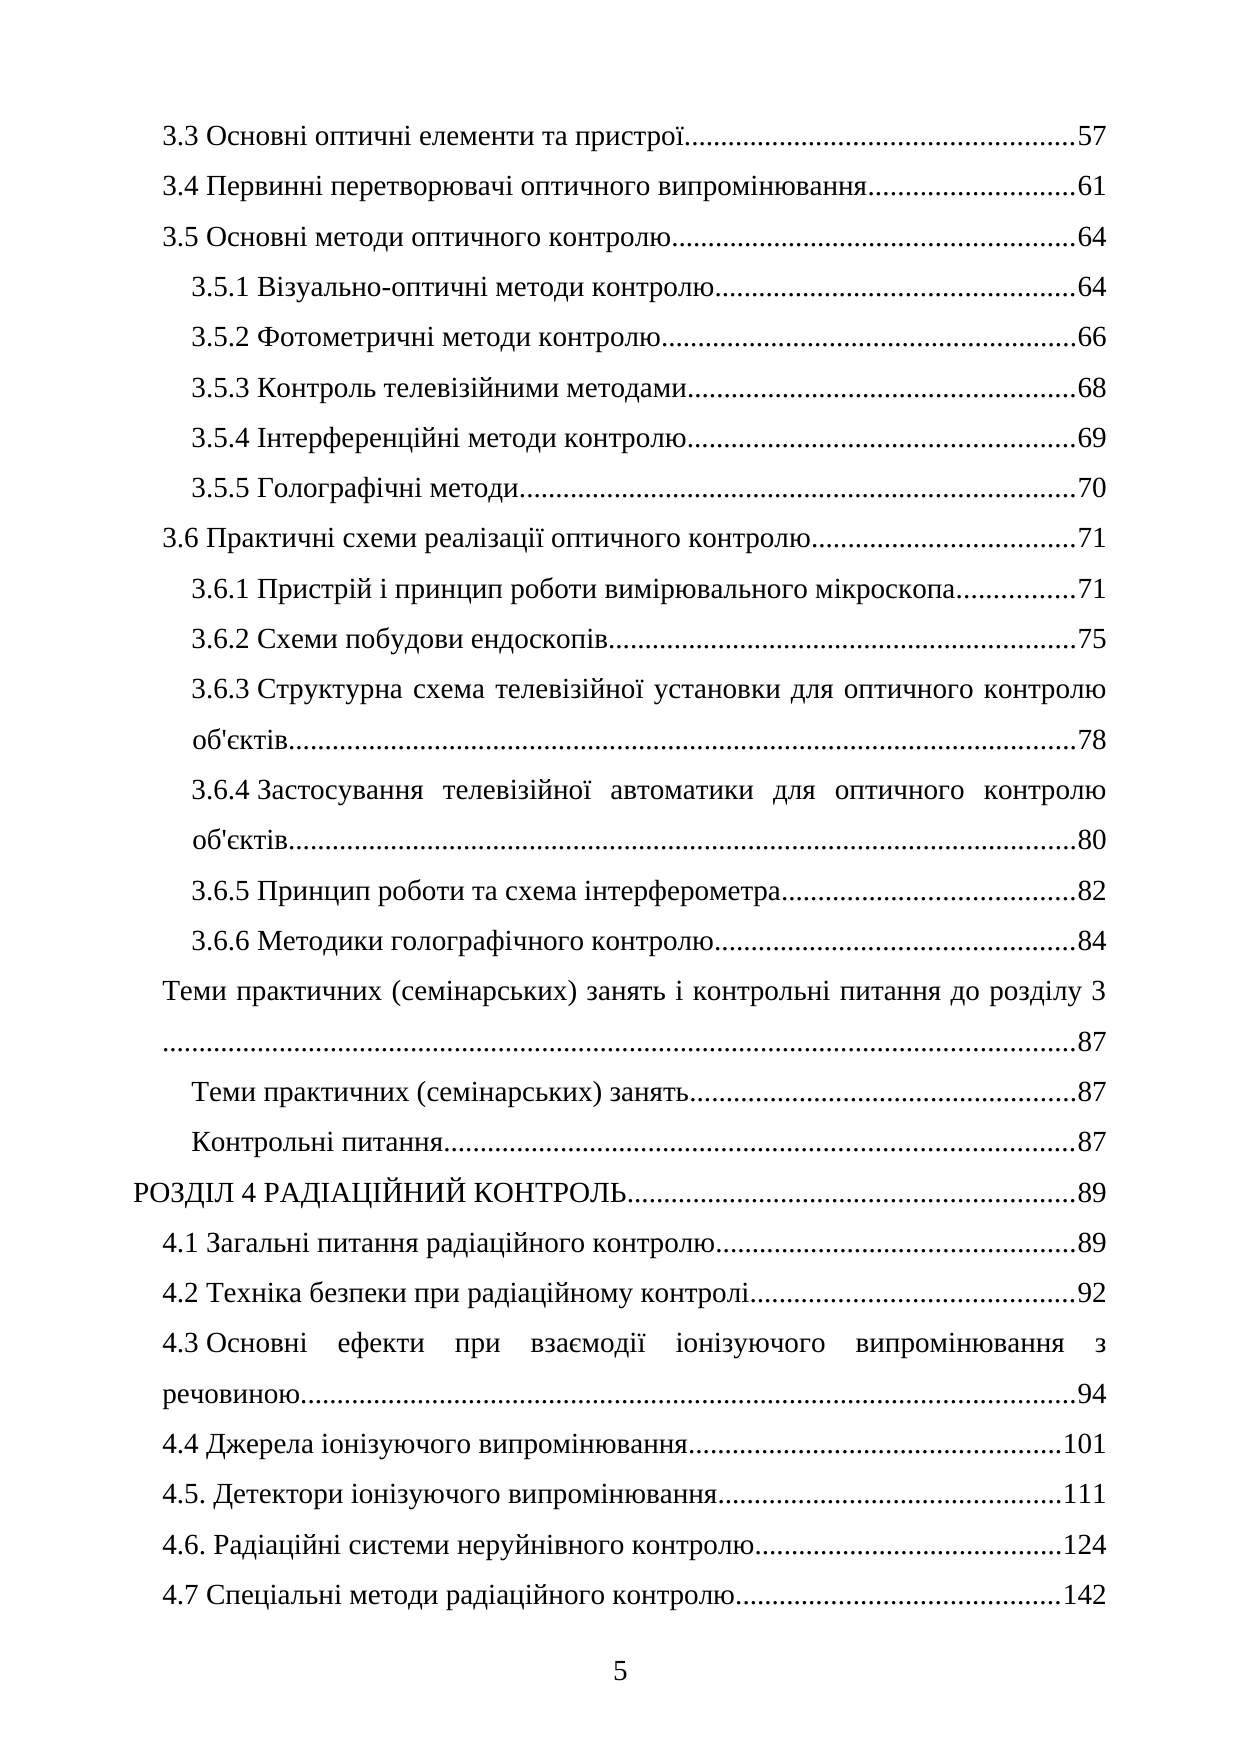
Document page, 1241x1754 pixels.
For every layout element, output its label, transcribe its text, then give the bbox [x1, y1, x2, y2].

text 3.6 Практичні схеми реалізації оптичного контролю 71 [162, 521, 1107, 554]
text 3.5.4 Інтерференційні методи контролю 69 [191, 420, 1107, 453]
text 4.2 Техніка безпеки при радіаційному контролі 92 [162, 1275, 1107, 1309]
text 4.1 Загальні питання радіаційного контролю 89 [162, 1225, 1107, 1258]
text 4.6. Радіаційні системи неруйнівного контролю 124 [162, 1527, 1107, 1560]
text 3.3 Основні оптичні елементи та пристрої 57 [162, 118, 1107, 152]
text РОЗДІЛ 4 РАДІАЦІЙНИЙ КОНТРОЛЬ 89 [133, 1175, 1107, 1208]
text Теми практичних (семінарських) занять і контрольні питання до розділу 3 87 [162, 973, 1107, 1057]
text 3.6.5 Принцип роботи та схема інтерферометра 82 [191, 873, 1107, 906]
text 4.7 Спеціальні методи радіаційного контролю 142 [162, 1577, 1107, 1611]
text 3.6.6 Методики голографічного контролю 84 [191, 923, 1107, 957]
text Контрольні питання 87 [191, 1124, 1107, 1158]
text 3.5.3 Контроль телевізійними методами 68 [191, 370, 1107, 403]
text 3.6.2 Схеми побудови ендоскопів 75 [191, 621, 1107, 655]
text 3.6.3 Структурна схема телевізійної установки для оптичного контролю об'єктів 78 [191, 672, 1107, 755]
text 3.6.4 Застосування телевізійної автоматики для оптичного контролю об'єктів 80 [191, 772, 1107, 856]
text 3.5.1 Візуально-оптичні методи контролю 64 [191, 269, 1107, 303]
text 3.4 Первинні перетворювачі оптичного випромінювання 61 [162, 168, 1107, 202]
text 3.5 Основні методи оптичного контролю 64 [162, 219, 1107, 252]
text 3.6.1 Пристрій і принцип роботи вимірювального мікроскопа 71 [191, 571, 1107, 604]
text 4.3 Основні ефекти при взаємодії іонізуючого випромінювання з речовиною 94 [162, 1326, 1107, 1409]
text Теми практичних (семінарських) занять 87 [191, 1074, 1107, 1108]
text 4.5. Детектори іонізуючого випромінювання 111 [162, 1477, 1107, 1510]
text 3.5.2 Фотометричні методи контролю 66 [191, 319, 1107, 353]
text 3.5.5 Голографічні методи 70 [191, 470, 1107, 504]
text 4.4 Джерела іонізуючого випромінювання 101 [162, 1426, 1107, 1460]
